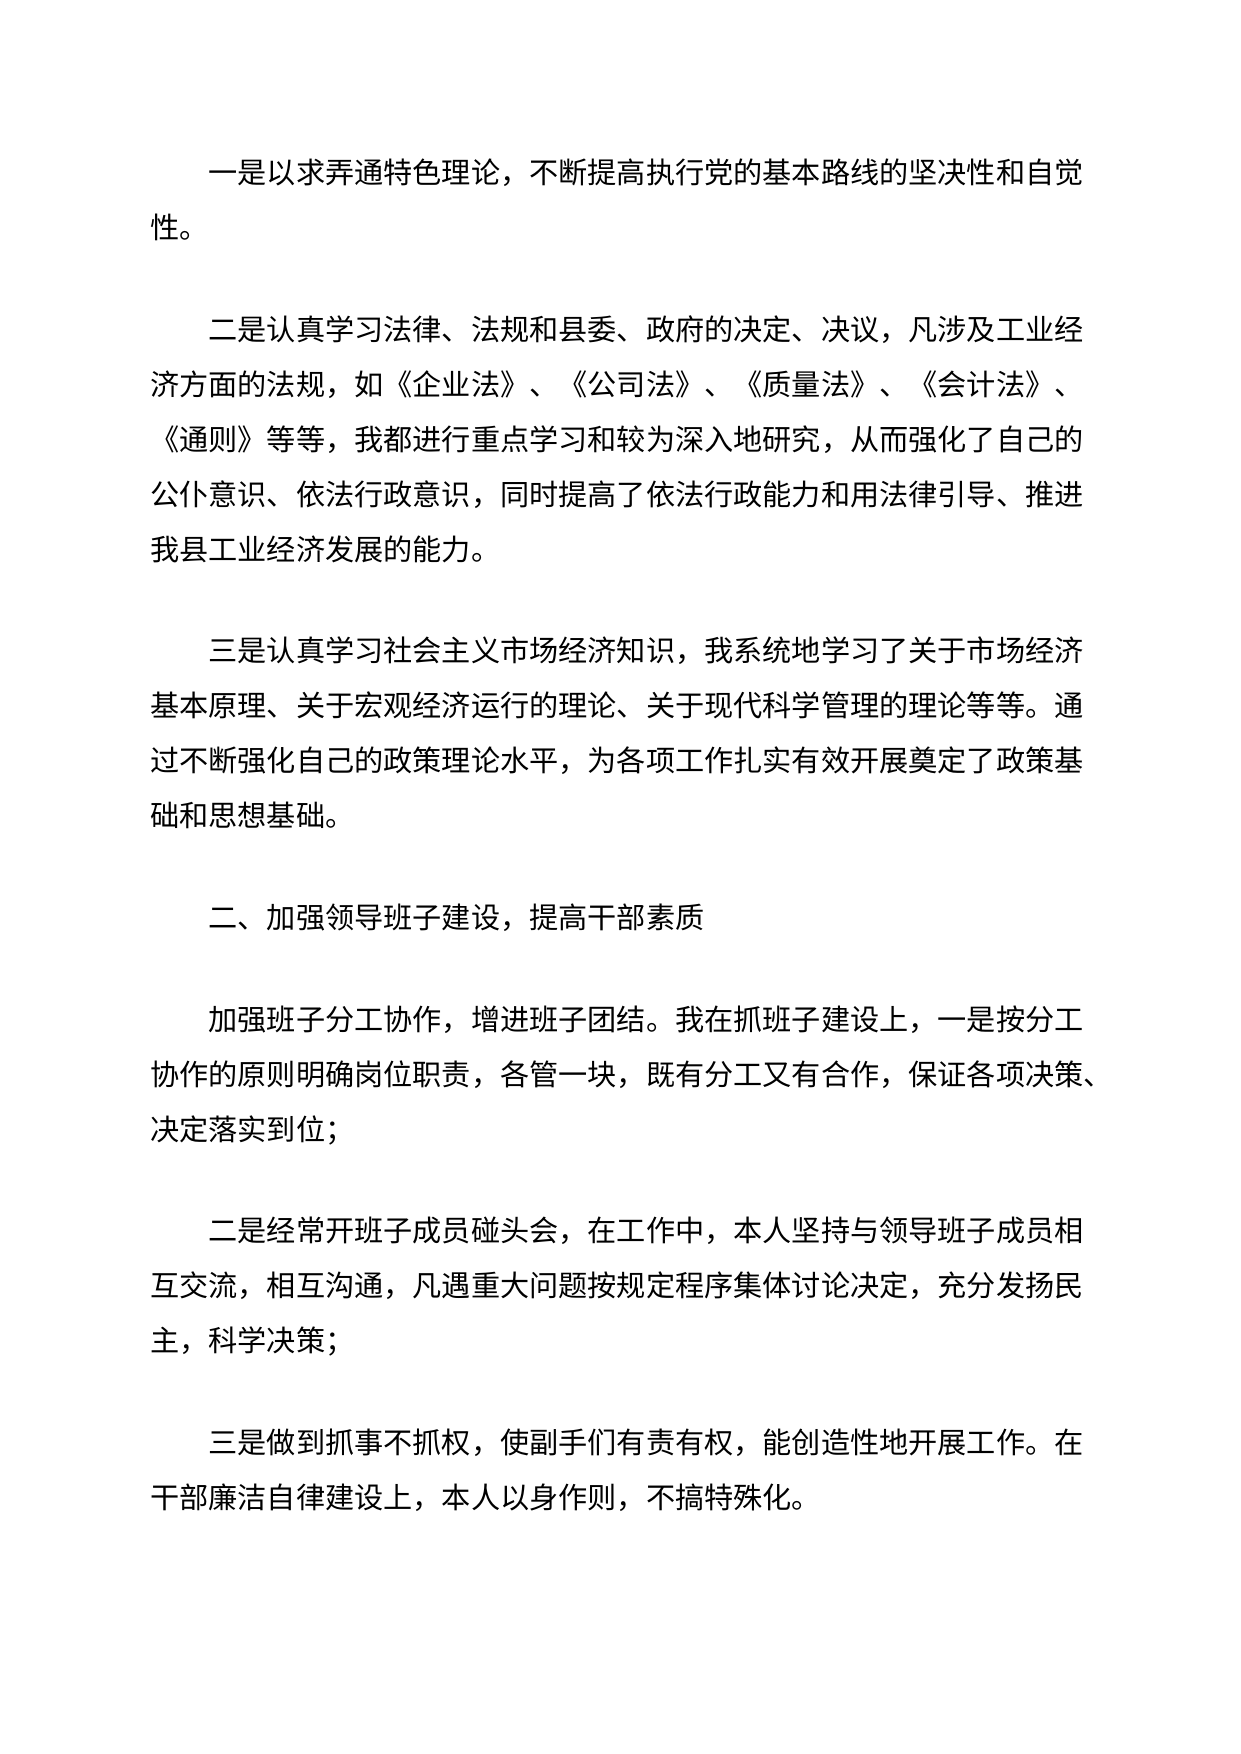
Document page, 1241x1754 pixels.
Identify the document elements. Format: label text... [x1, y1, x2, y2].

text 三是认真学习社会主义市场经济知识，我系统地学习了关于市场经济基本原理、关于宏观经济运行的理论、关于现代科学管理的理论等等。通过不断强化自己的政策理论水平，为各项工作扎实有效开展奠定了政策基础和思想基础。 [150, 628, 1090, 835]
text 一是以求弄通特色理论，不断提高执行党的基本路线的坚决性和自觉性。 [150, 150, 1090, 247]
text 三是做到抓事不抓权，使副手们有责有权，能创造性地开展工作。在干部廉洁自律建设上，本人以身作则，不搞特殊化。 [150, 1419, 1090, 1517]
text 二是认真学习法律、法规和县委、政府的决定、决议，凡涉及工业经济方面的法规，如《企业法》、《公司法》、《质量法》、《会计法》、《通则》等等，我都进行重点学习和较为深入地研究，从而强化了自己的公仆意识、依法行政意识，同时提高了依法行政能力和用法律引导、推进我县工业经济发展的能力。 [150, 307, 1090, 568]
text 二、加强领导班子建设，提高干部素质 [150, 894, 1090, 937]
text 加强班子分工协作，增进班子团结。我在抓班子建设上，一是按分工协作的原则明确岗位职责，各管一块，既有分工又有合作，保证各项决策、决定落实到位； [150, 996, 1090, 1148]
text 二是经常开班子成员碰头会，在工作中，本人坚持与领导班子成员相互交流，相互沟通，凡遇重大问题按规定程序集体讨论决定，充分发扬民主，科学决策； [150, 1208, 1090, 1360]
